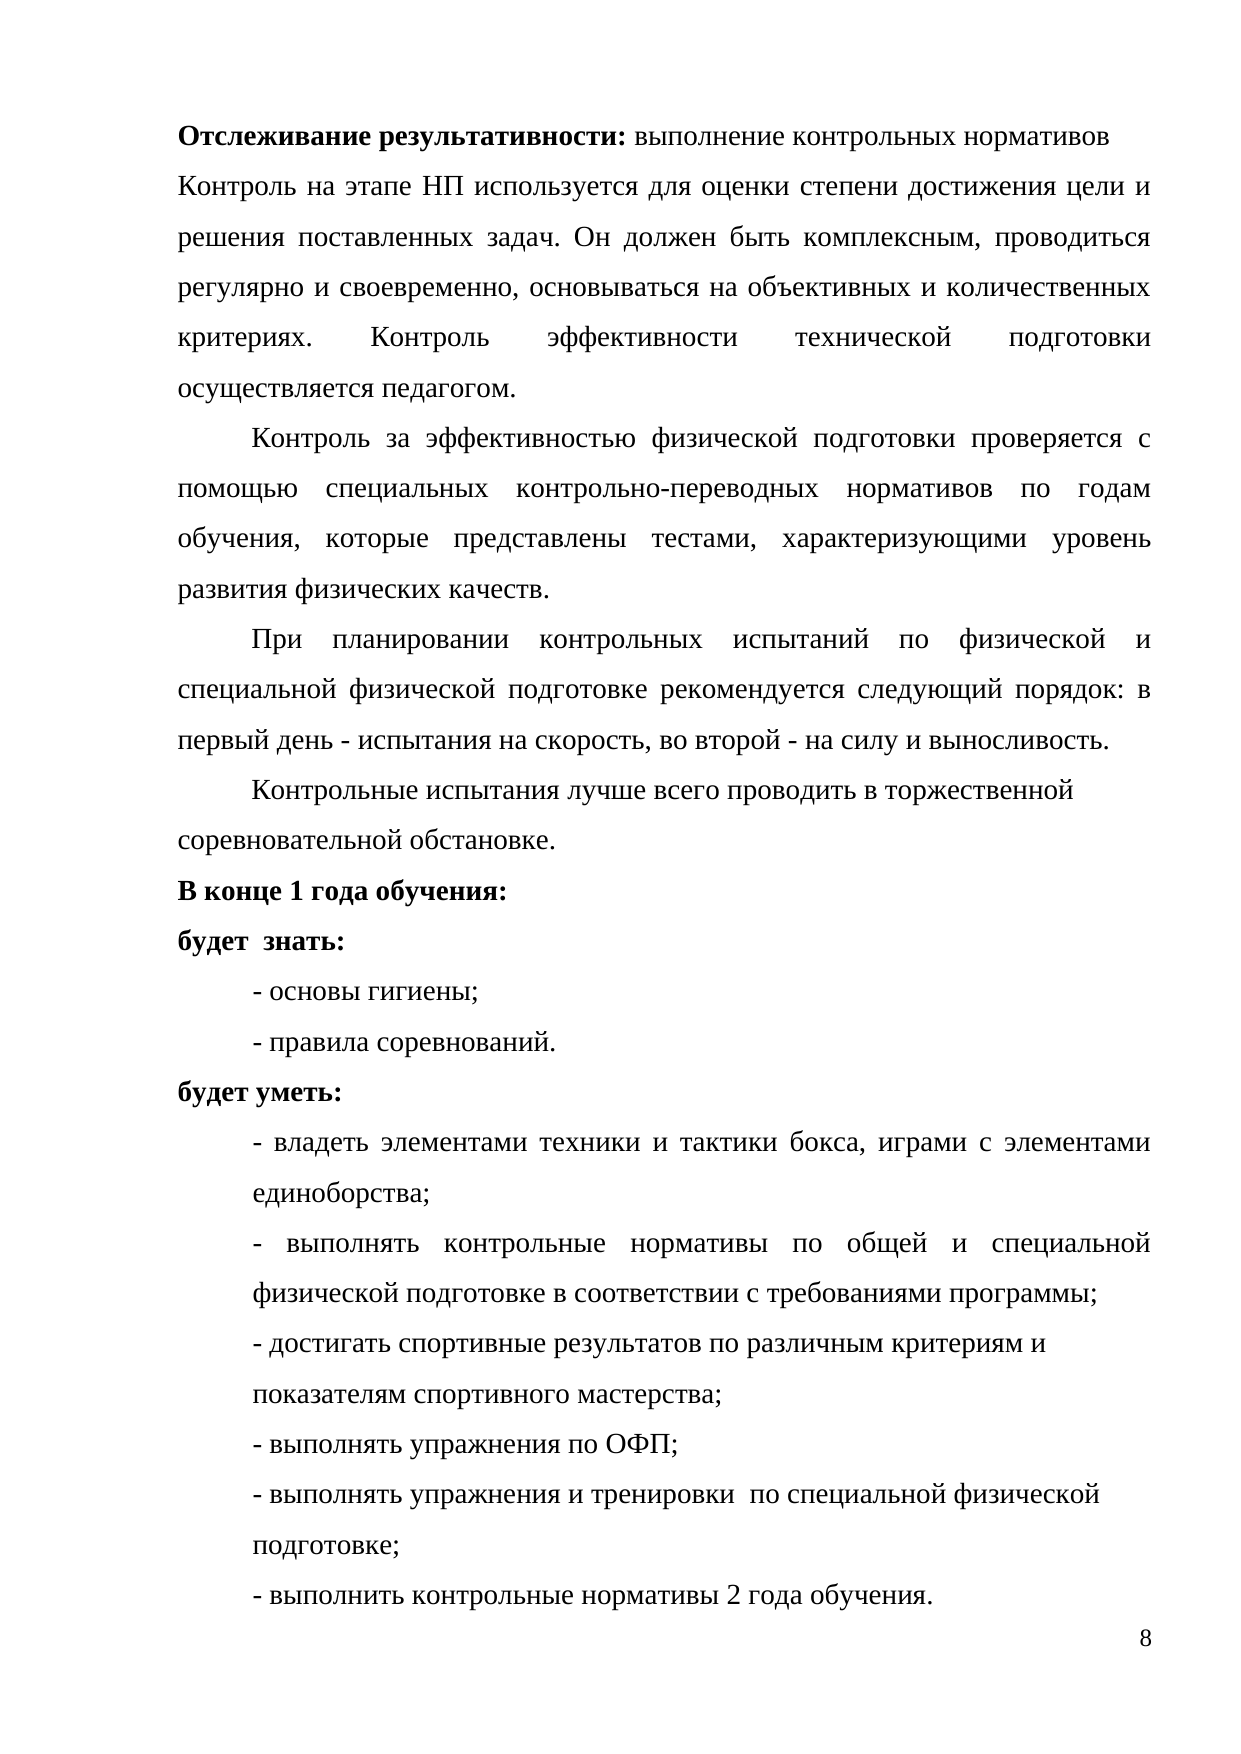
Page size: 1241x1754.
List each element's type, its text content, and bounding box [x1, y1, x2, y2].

text - выполнять упражнения и тренировки по специальной физической подготовке; [252, 1477, 1152, 1560]
text Контроль на этапе НП используется для оценки степени достижения цели и решения поставленных задач. Он должен быть комплексным, проводиться регулярно и своевременно, основываться на объективных и количественных критериях. Контроль эффективности технической подготовки осуществляется педагогом. [177, 168, 1152, 403]
text Контроль за эффективностью физической подготовки проверяется с помощью специальных контрольно-переводных нормативов по годам обучения, которые представлены тестами, характеризующими уровень развития физических качеств. [177, 420, 1152, 604]
text - выполнить контрольные нормативы 2 года обучения. [252, 1577, 1152, 1611]
text В конце 1 года обучения: [177, 873, 1152, 906]
text будет уметь: [177, 1074, 1152, 1108]
text - выполнять контрольные нормативы по общей и специальной физической подготовке в соответствии с требованиями программы; [252, 1225, 1152, 1309]
text - выполнять упражнения по ОФП; [252, 1426, 1152, 1460]
text - достигать спортивные результатов по различным критериям и показателям спортивного мастерства; [252, 1326, 1152, 1409]
text - правила соревнований. [252, 1024, 1152, 1057]
text - владеть элементами техники и тактики бокса, играми с элементами единоборства; [252, 1124, 1152, 1208]
text При планировании контрольных испытаний по физической и специальной физической подготовке рекомендуется следующий порядок: в первый день - испытания на скорость, во второй - на силу и выносливость. [177, 621, 1152, 755]
text Отслеживание результативности: выполнение контрольных нормативов [177, 118, 1152, 152]
text будет знать: [177, 923, 1152, 957]
text Контрольные испытания лучше всего проводить в торжественной соревновательной обстановке. [177, 772, 1152, 856]
text - основы гигиены; [252, 973, 1152, 1007]
